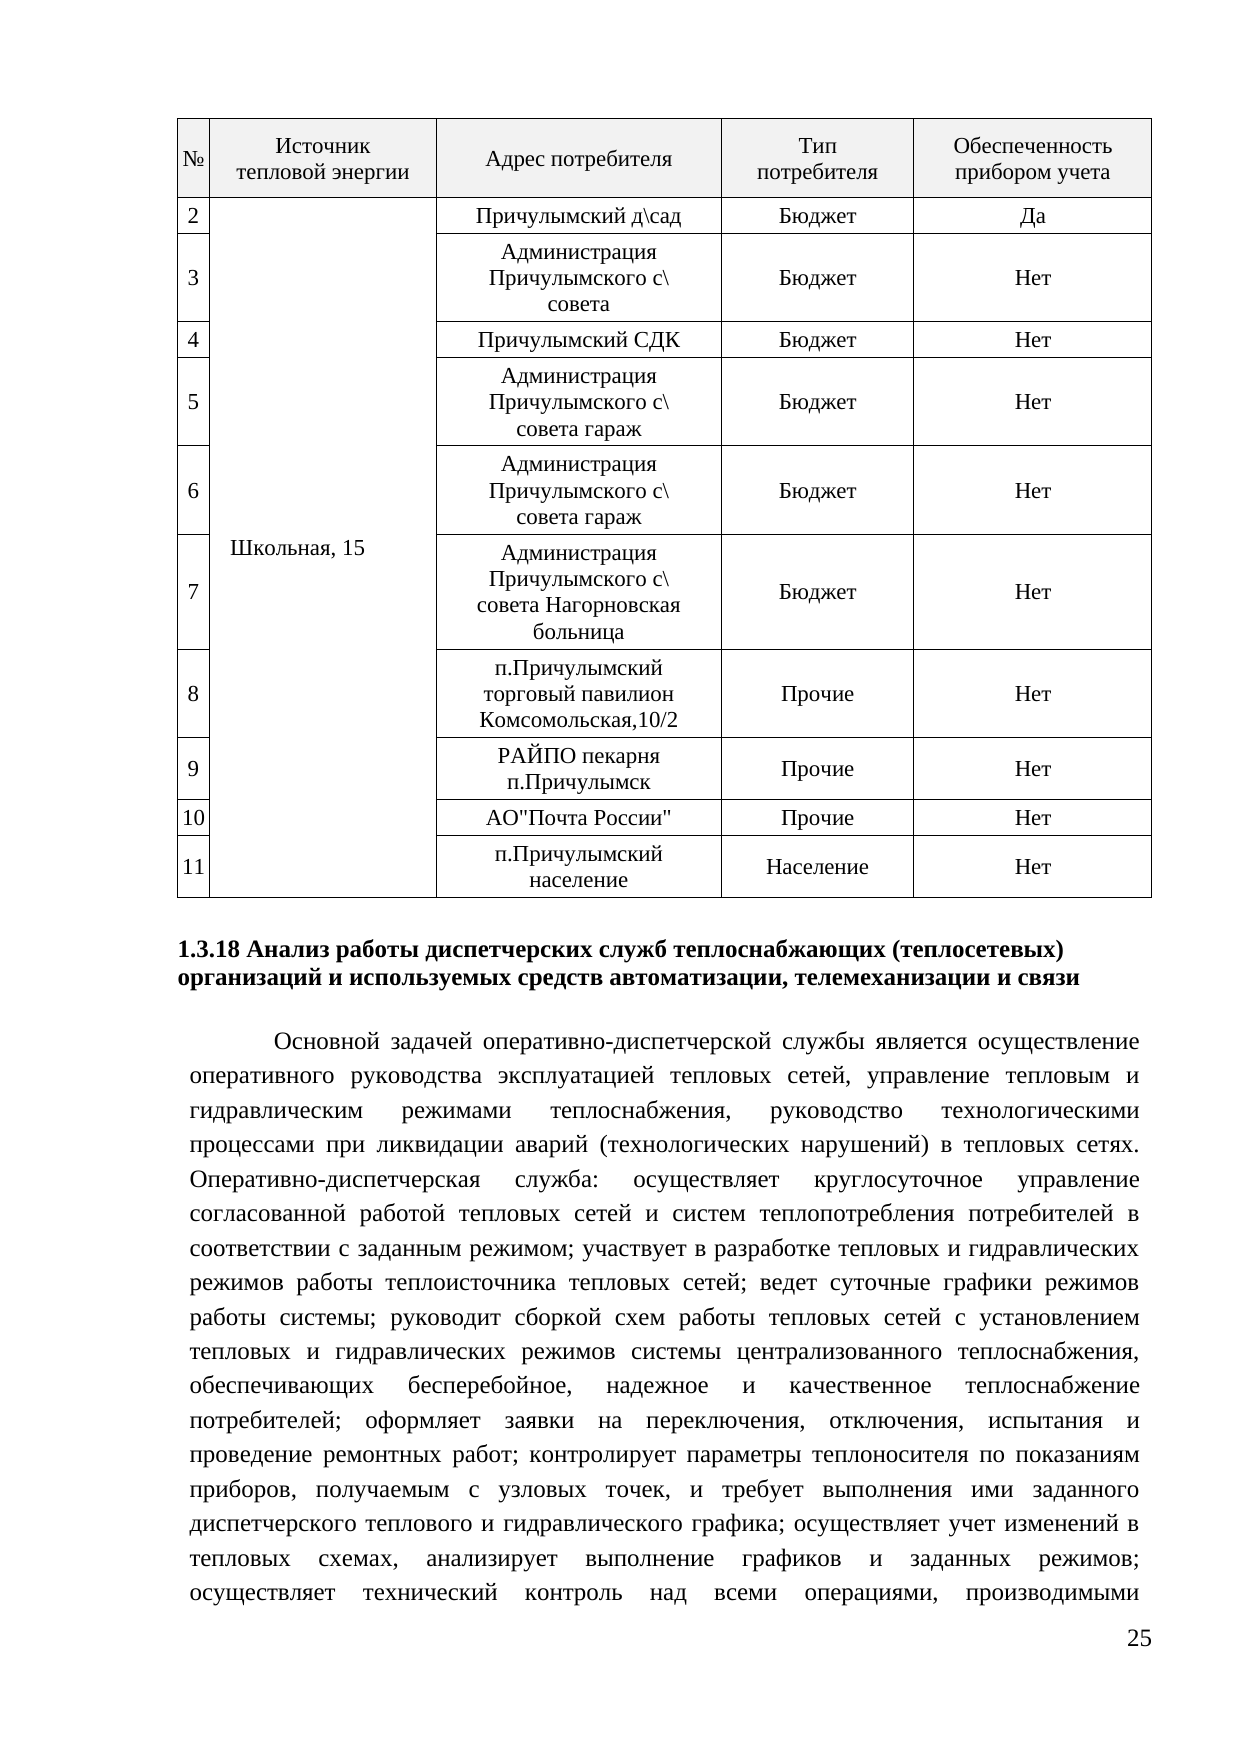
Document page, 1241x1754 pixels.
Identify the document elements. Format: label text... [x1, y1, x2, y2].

table_cell Нет [914, 836, 1151, 897]
table_cell Администрация Причулымского с\совета гараж [437, 446, 721, 534]
table_cell АО"Почта России" [437, 800, 721, 835]
table_cell Нет [914, 234, 1151, 321]
table_header Источник тепловой энергии [210, 119, 436, 197]
table_cell Нет [914, 650, 1151, 737]
table_cell Бюджет [722, 234, 913, 321]
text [189, 1026, 1140, 1606]
table_cell Прочие [722, 650, 913, 737]
table_header Адрес потребителя [437, 119, 721, 197]
table_cell Нет [914, 535, 1151, 648]
table_cell Бюджет [722, 446, 913, 534]
table_cell Администрация Причулымского с\совета [437, 234, 721, 321]
table_cell 4 [178, 322, 209, 357]
table_cell Прочие [722, 800, 913, 835]
table_header № [178, 119, 209, 197]
table_cell РАЙПО пекарня п.Причулымск [437, 738, 721, 799]
table_cell 7 [178, 535, 209, 648]
table_cell 9 [178, 738, 209, 799]
table_header Тип потребителя [722, 119, 913, 197]
table_header Обеспеченность прибором учета [914, 119, 1151, 197]
table_cell 11 [178, 836, 209, 897]
table_cell Нет [914, 738, 1151, 799]
table_cell Да [914, 198, 1151, 233]
table_cell 2 [178, 198, 209, 233]
table_cell Администрация Причулымского с\совета гараж [437, 358, 721, 445]
table_cell Администрация Причулымского с\совета Нагорновская больница [437, 535, 721, 648]
table_cell 5 [178, 358, 209, 445]
table_cell 10 [178, 800, 209, 835]
table_cell Бюджет [722, 322, 913, 357]
table_cell Бюджет [722, 358, 913, 445]
table_cell Прочие [722, 738, 913, 799]
table_cell Нет [914, 322, 1151, 357]
table_cell 6 [178, 446, 209, 534]
table_cell Нет [914, 446, 1151, 534]
table_cell Население [722, 836, 913, 897]
table_cell п.Причулымский торговый павилион Комсомольская,10/2 [437, 650, 721, 737]
subtitle 1.3.18 Анализ работы диспетчерских служб теплоснабжающих (теплосетевых) организаций и используемых средств автоматизации, телемеханизации и связи [177, 934, 1152, 991]
table_cell Нет [914, 800, 1151, 835]
table_cell 8 [178, 650, 209, 737]
table_cell Нет [914, 358, 1151, 445]
table_cell 3 [178, 234, 209, 321]
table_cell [210, 198, 436, 897]
table_cell Причулымский СДК [437, 322, 721, 357]
table_cell Бюджет [722, 535, 913, 648]
table_cell Причулымский д\сад [437, 198, 721, 233]
table_cell п.Причулымский население [437, 836, 721, 897]
table_cell Бюджет [722, 198, 913, 233]
